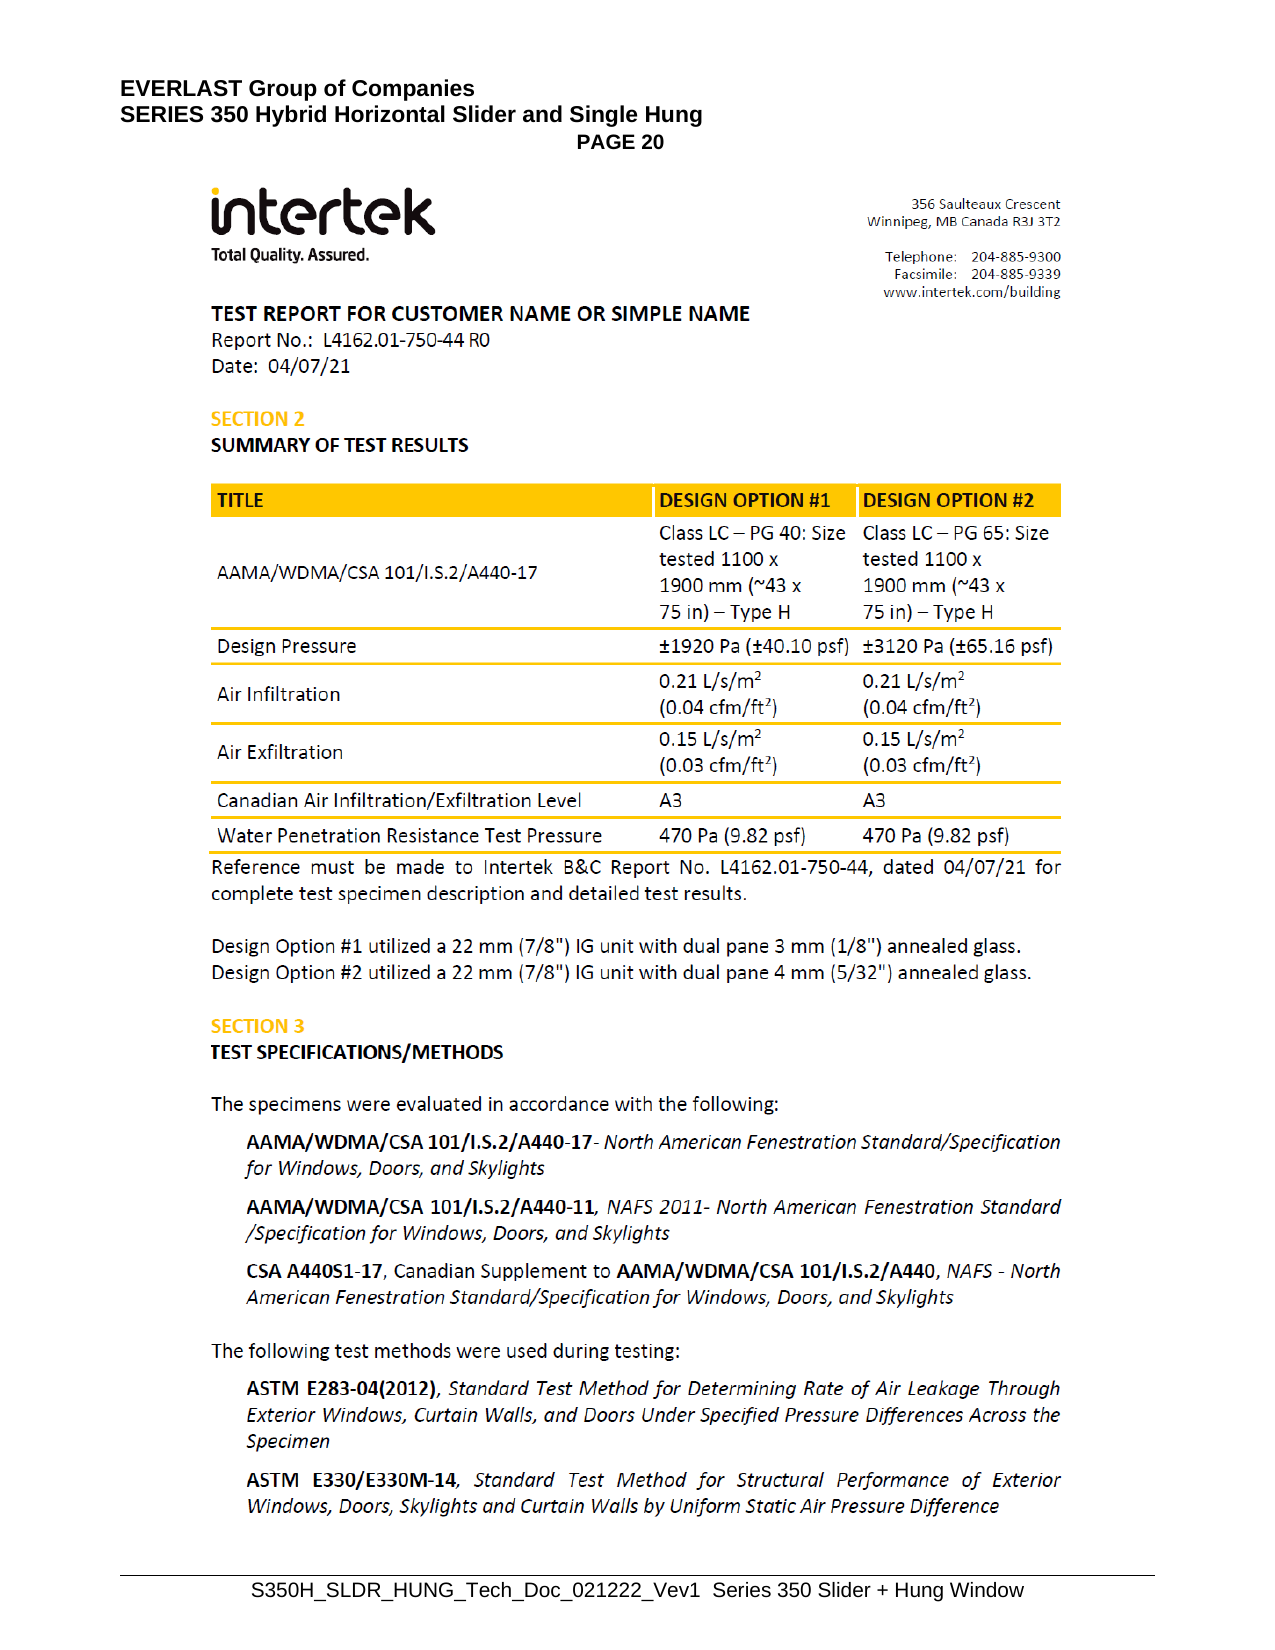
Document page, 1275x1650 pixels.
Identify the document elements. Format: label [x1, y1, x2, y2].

picture [175, 180, 1100, 1538]
